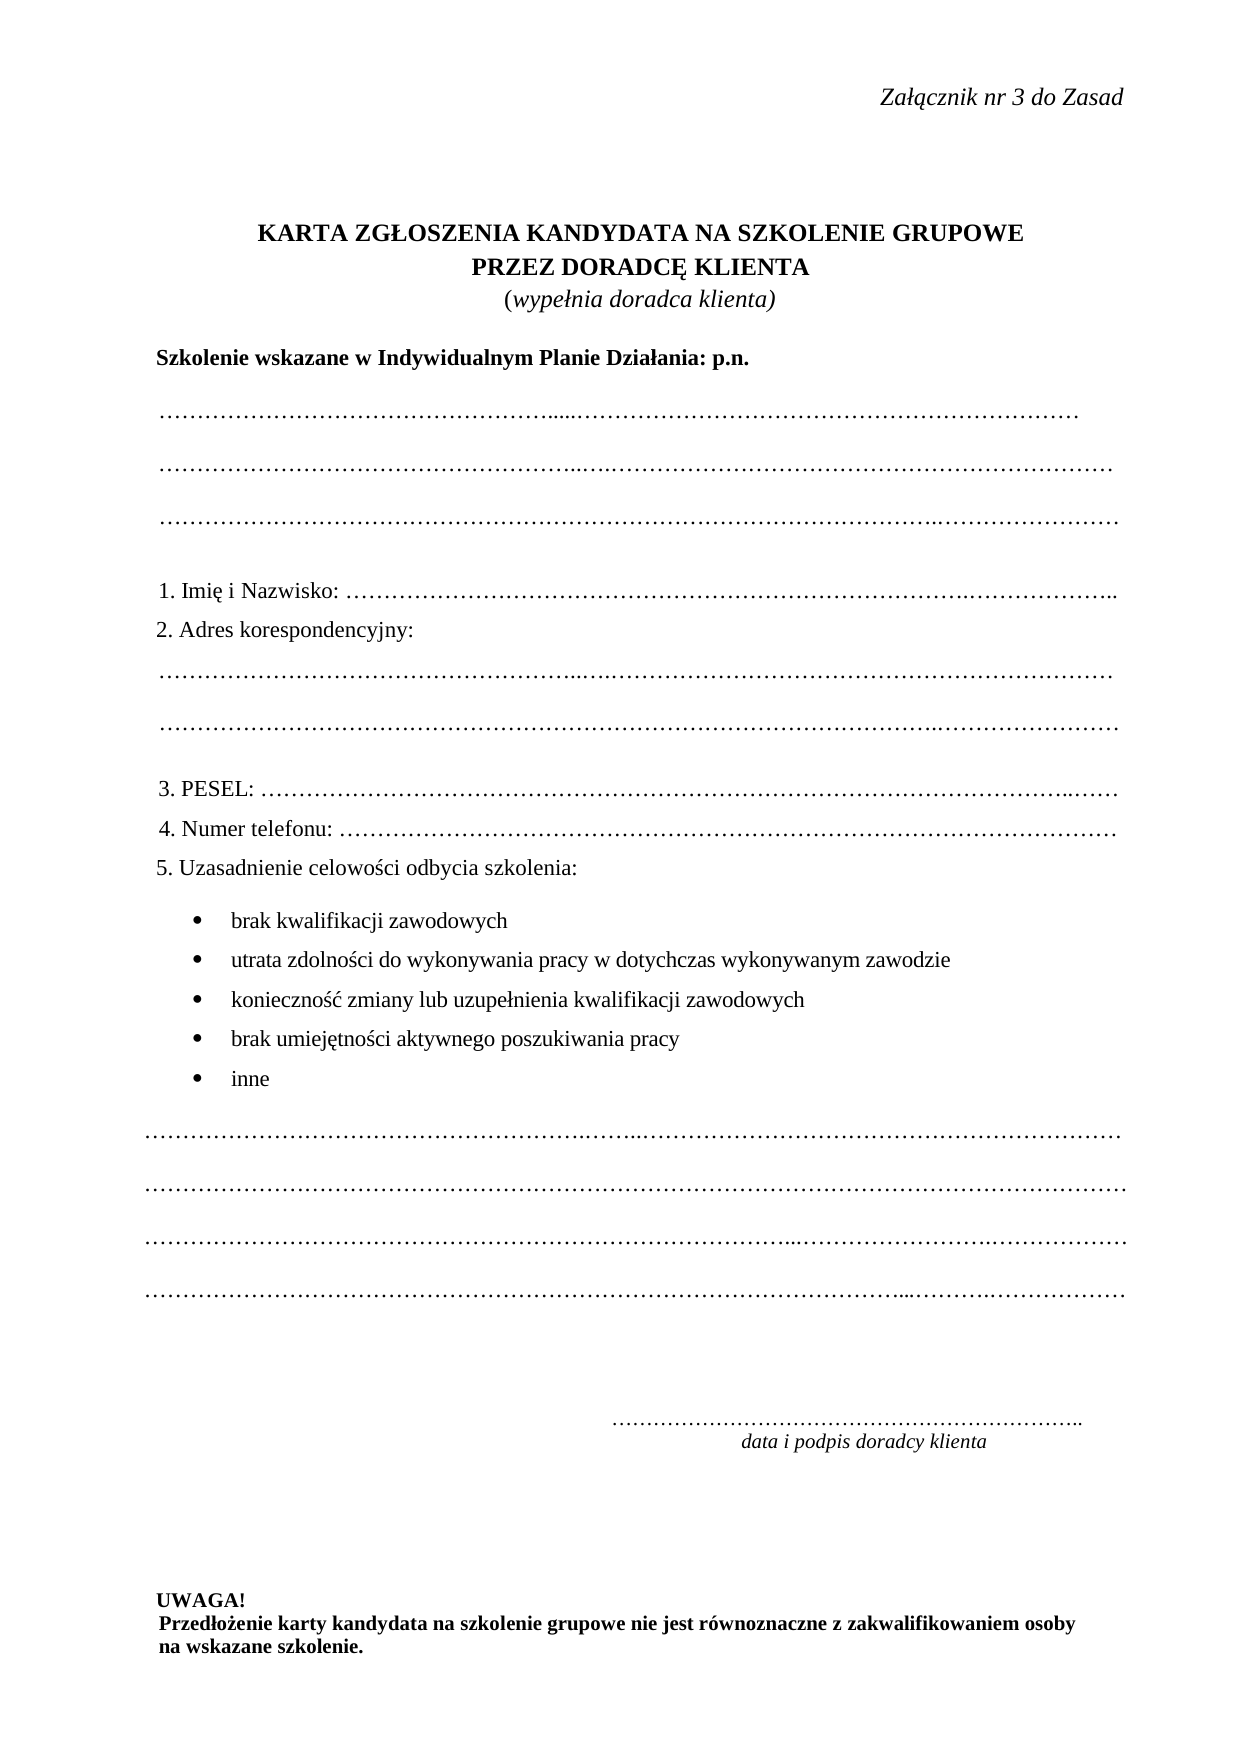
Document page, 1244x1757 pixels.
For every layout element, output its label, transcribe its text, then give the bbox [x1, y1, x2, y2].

text ………………………………………………………………………………………….…………………… [154, 503, 1124, 529]
text data i podpis doradcy klienta [741, 1430, 1137, 1453]
text ………………………………………………..….………………………………………………………… [158, 450, 1137, 477]
text 1. Imię i Nazwisko: ……………………………………………………………………….……………….. [158, 577, 1137, 603]
text (wypełnia doradca klienta) [498, 284, 783, 313]
text ………………………………………………………………………………………………………………… [144, 1170, 1133, 1197]
text ………………………………………………………………………………………...……….……………… [144, 1276, 1137, 1302]
text 2. Adres korespondencyjny: [156, 616, 1137, 643]
text 5. Uzasadnienie celowości odbycia szkolenia: [156, 854, 1137, 881]
list inne [193, 1065, 1137, 1091]
list brak umiejętności aktywnego poszukiwania pracy [193, 1025, 1137, 1052]
text …………………………………………………………………………...…………………….……………… [144, 1223, 1137, 1249]
list utrata zdolności do wykonywania pracy w dotychczas wykonywanym zawodzie [193, 946, 1137, 973]
text Przedłożenie karty kandydata na szkolenie grupowe nie jest równoznaczne z zakwalifikowaniem osoby na wskazane szkolenie. [158, 1612, 1122, 1658]
text 4. Numer telefonu: ………………………………………………………………………………………… [158, 815, 1137, 841]
text Załącznik nr 3 do Zasad [144, 82, 1126, 111]
list konieczność zmiany lub uzupełnienia kwalifikacji zawodowych [193, 986, 1137, 1012]
text ………………………………………………..….………………………………………………………… [158, 657, 1137, 683]
text UWAGA! [156, 1588, 1137, 1612]
text KARTA ZGŁOSZENIA KANDYDATA NA SZKOLENIE GRUPOWE PRZEZ DORADCĘ KLIENTA [255, 218, 1026, 280]
text 3. PESEL: ……………………………………………………………………………………………..…… [158, 775, 1137, 802]
list brak kwalifikacji zawodowych [193, 907, 1137, 933]
text ………………………………………………………….. [611, 1406, 1137, 1430]
text ………………………………………………………………………………………….…………………… [154, 709, 1124, 736]
text ………………………………………………….……..……………………………………………………… [144, 1118, 1133, 1144]
text Szkolenie wskazane w Indywidualnym Planie Działania: p.n.…………………………………………….....………………………………………………………… [156, 344, 1121, 423]
